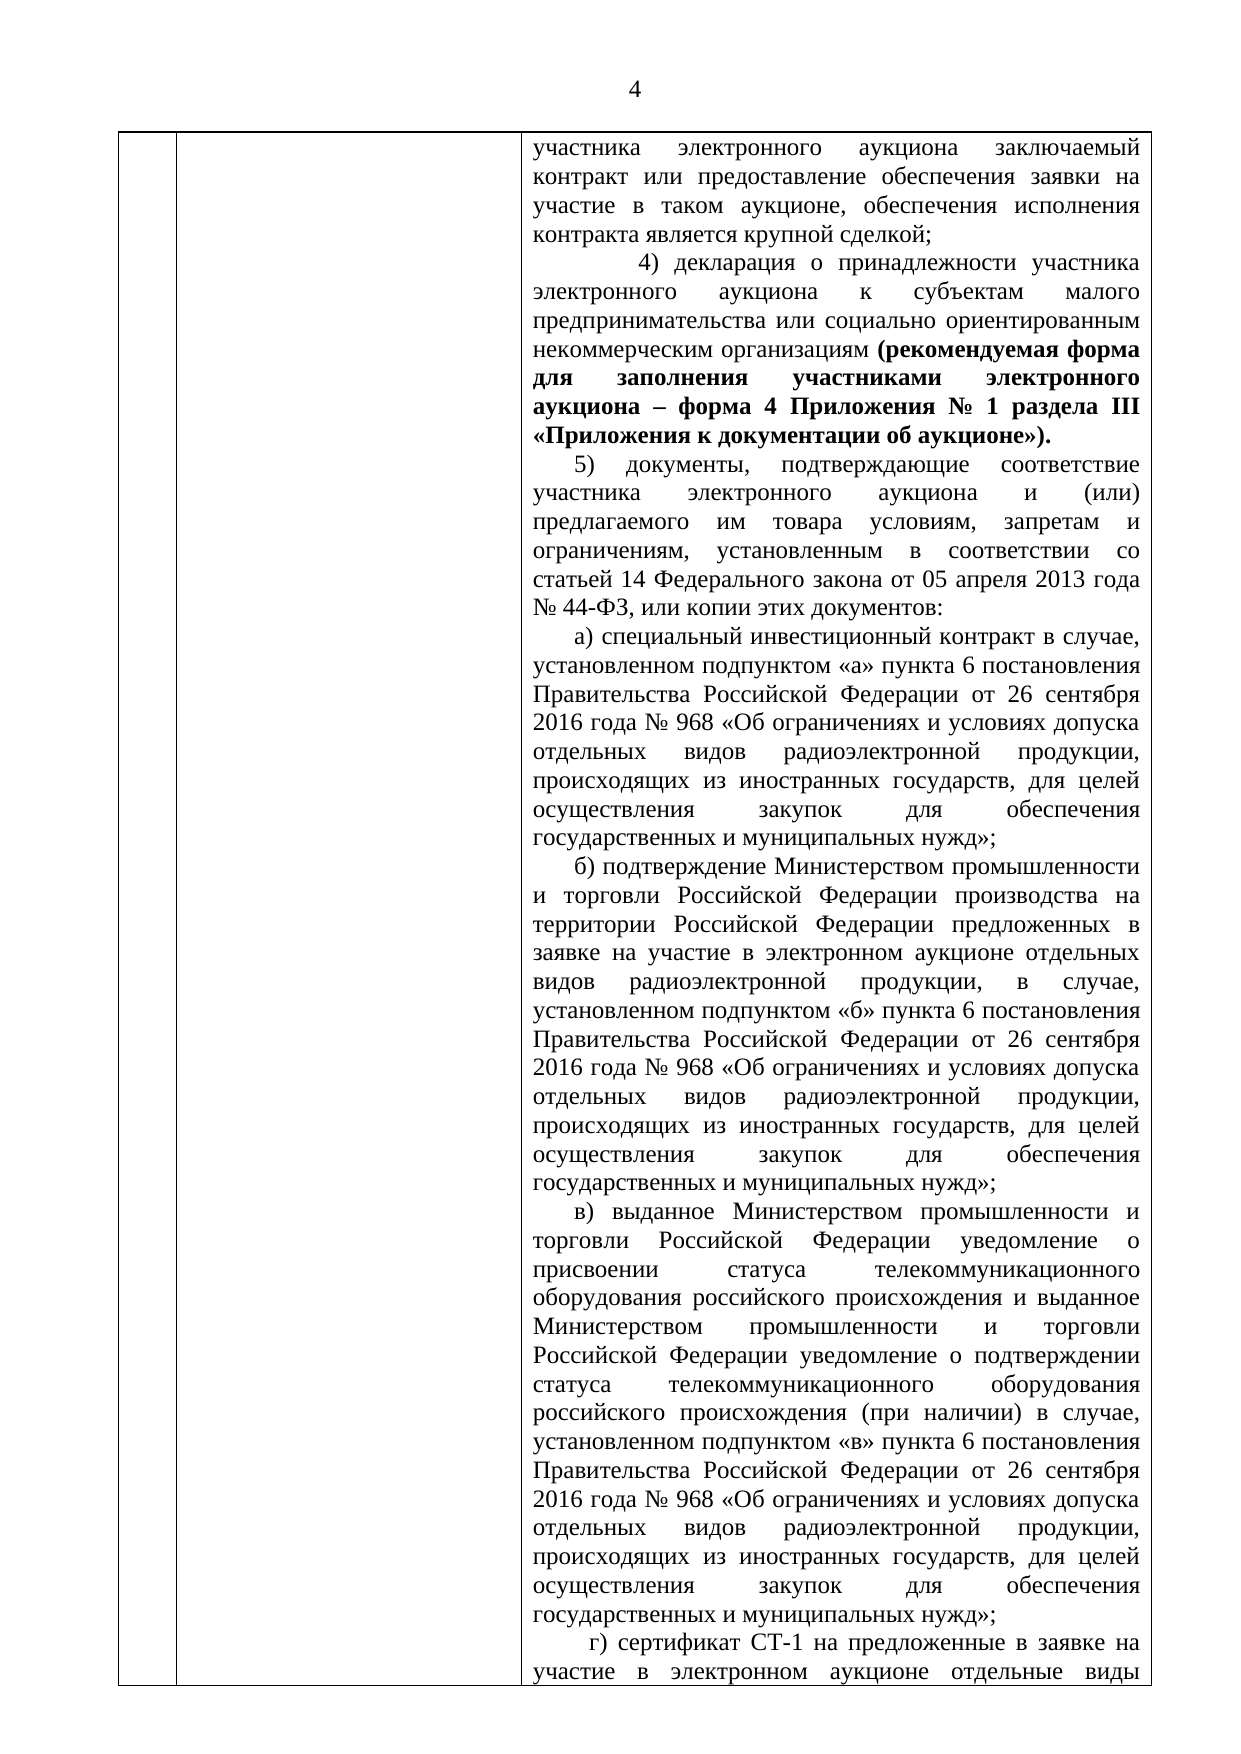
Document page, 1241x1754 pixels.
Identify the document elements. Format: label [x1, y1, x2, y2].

table_cell [522, 133, 1151, 1685]
table_cell [177, 133, 521, 1685]
table_cell [119, 133, 176, 1685]
